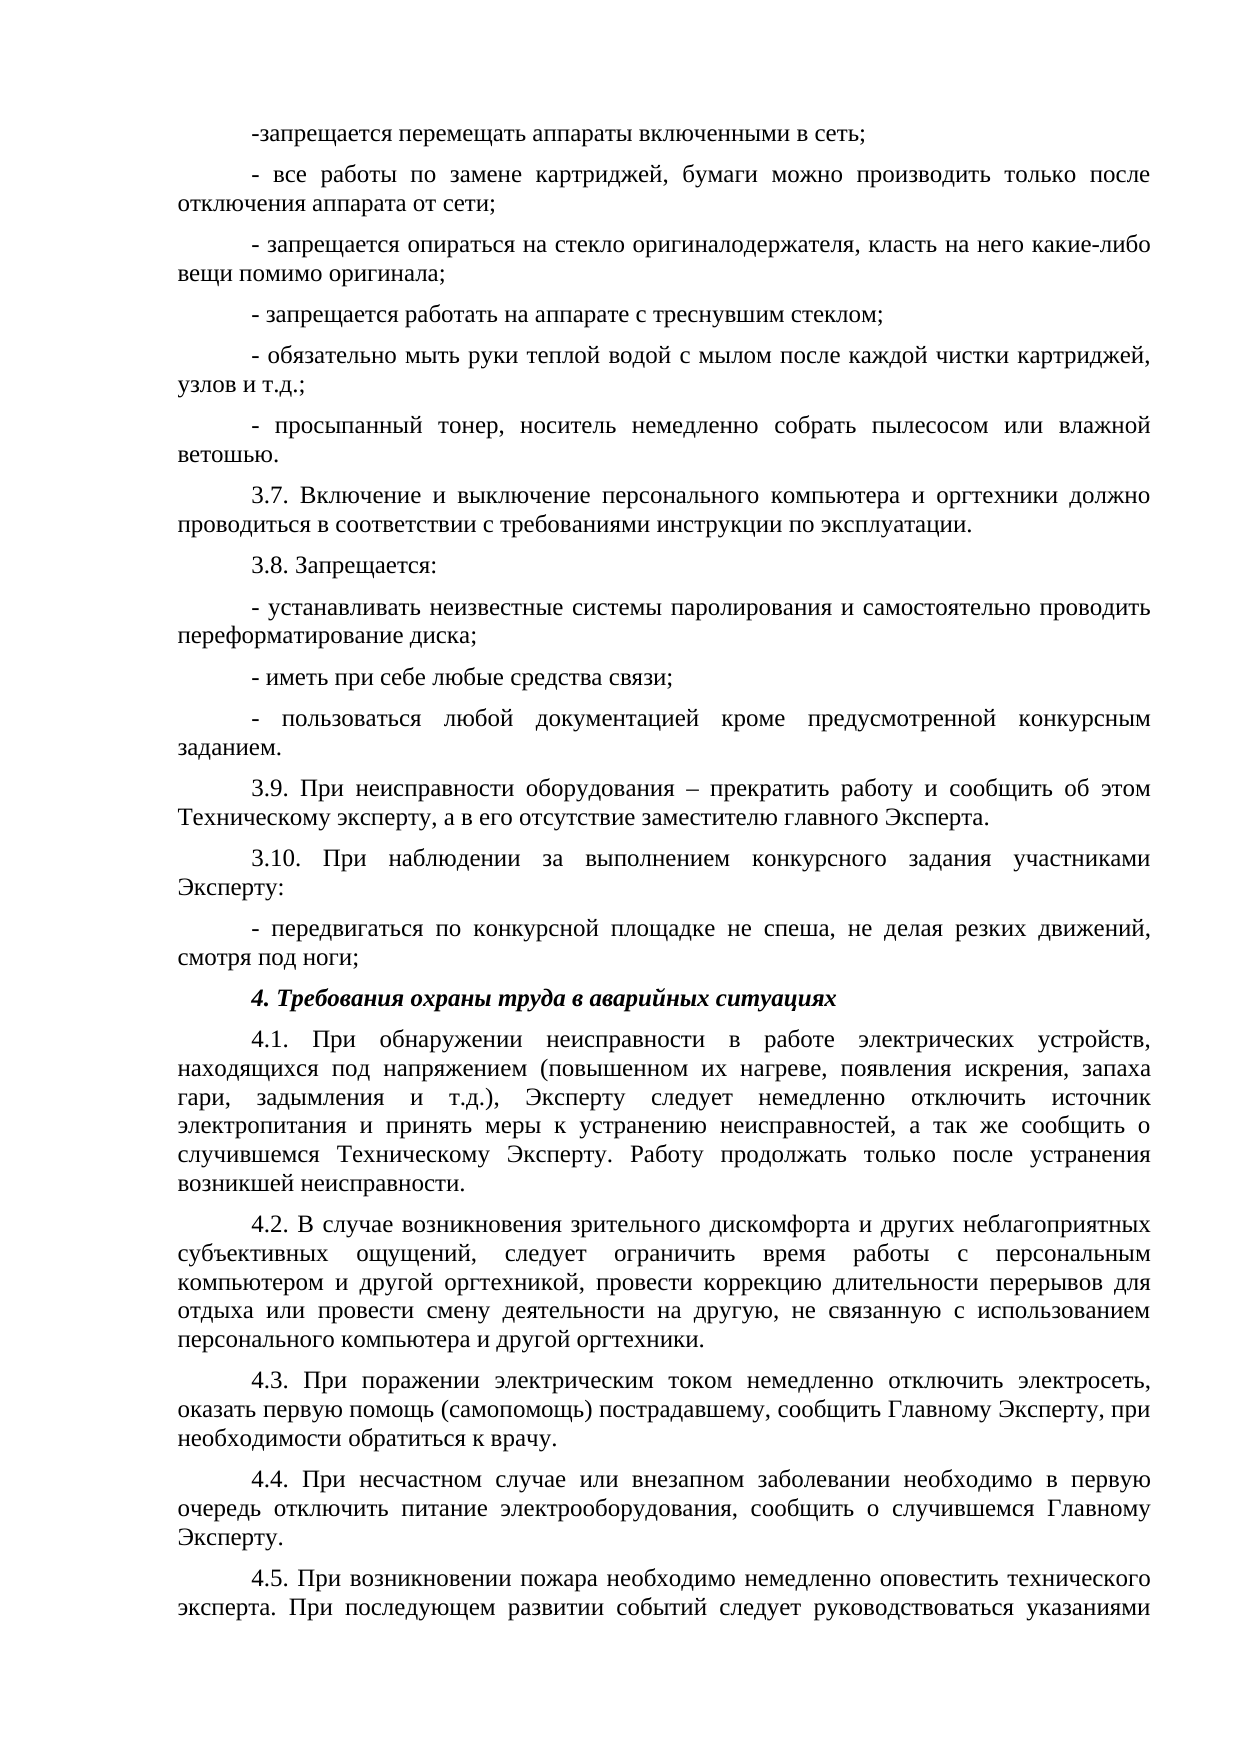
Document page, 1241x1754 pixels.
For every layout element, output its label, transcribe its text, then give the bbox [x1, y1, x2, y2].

text - устанавливать неизвестные системы паролирования и самостоятельно проводить переформатирование диска; [177, 592, 1152, 649]
subtitle 4. Требования охраны труда в аварийных ситуациях [177, 983, 1152, 1012]
text -запрещается перемещать аппараты включенными в сеть; [177, 118, 1152, 147]
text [177, 1563, 1152, 1621]
text 4.2. В случае возникновения зрительного дискомфорта и других неблагоприятных субъективных ощущений, следует ограничить время работы с персональным компьютером и другой оргтехникой, провести коррекцию длительности перерывов для отдыха или провести смену деятельности на другую, не связанную с использованием персонального компьютера и другой оргтехники. [177, 1209, 1152, 1353]
text 3.8. Запрещается: [177, 551, 1152, 579]
text 4.3. При поражении электрическим током немедленно отключить электросеть, оказать первую помощь (самопомощь) пострадавшему, сообщить Главному Эксперту, при необходимости обратиться к врачу. [177, 1366, 1152, 1452]
text 4.4. При несчастном случае или внезапном заболевании необходимо в первую очередь отключить питание электрооборудования, сообщить о случившемся Главному Эксперту. [177, 1464, 1152, 1551]
text - передвигаться по конкурсной площадке не спеша, не делая резких движений, смотря под ноги; [177, 913, 1152, 971]
text - просыпанный тонер, носитель немедленно собрать пылесосом или влажной ветошью. [177, 411, 1152, 468]
text - запрещается опираться на стекло оригиналодержателя, класть на него какие-либо вещи помимо оригинала; [177, 229, 1152, 287]
text - все работы по замене картриджей, бумаги можно производить только после отключения аппарата от сети; [177, 159, 1152, 217]
text - иметь при себе любые средства связи; [177, 662, 1152, 691]
text 3.7. Включение и выключение персонального компьютера и оргтехники должно проводиться в соответствии с требованиями инструкции по эксплуатации. [177, 481, 1152, 538]
text 3.10. При наблюдении за выполнением конкурсного задания участниками Эксперту: [177, 843, 1152, 901]
text 3.9. При неисправности оборудования – прекратить работу и сообщить об этом Техническому эксперту, а в его отсутствие заместителю главного Эксперта. [177, 773, 1152, 831]
text - обязательно мыть руки теплой водой с мылом после каждой чистки картриджей, узлов и т.д.; [177, 341, 1152, 398]
text - пользоваться любой документацией кроме предусмотренной конкурсным заданием. [177, 703, 1152, 761]
text - запрещается работать на аппарате с треснувшим стеклом; [177, 299, 1152, 328]
text 4.1. При обнаружении неисправности в работе электрических устройств, находящихся под напряжением (повышенном их нагреве, появления искрения, запаха гари, задымления и т.д.), Эксперту следует немедленно отключить источник электропитания и принять меры к устранению неисправностей, а так же сообщить о случившемся Техническому Эксперту. Работу продолжать только после устранения возникшей неисправности. [177, 1024, 1152, 1197]
